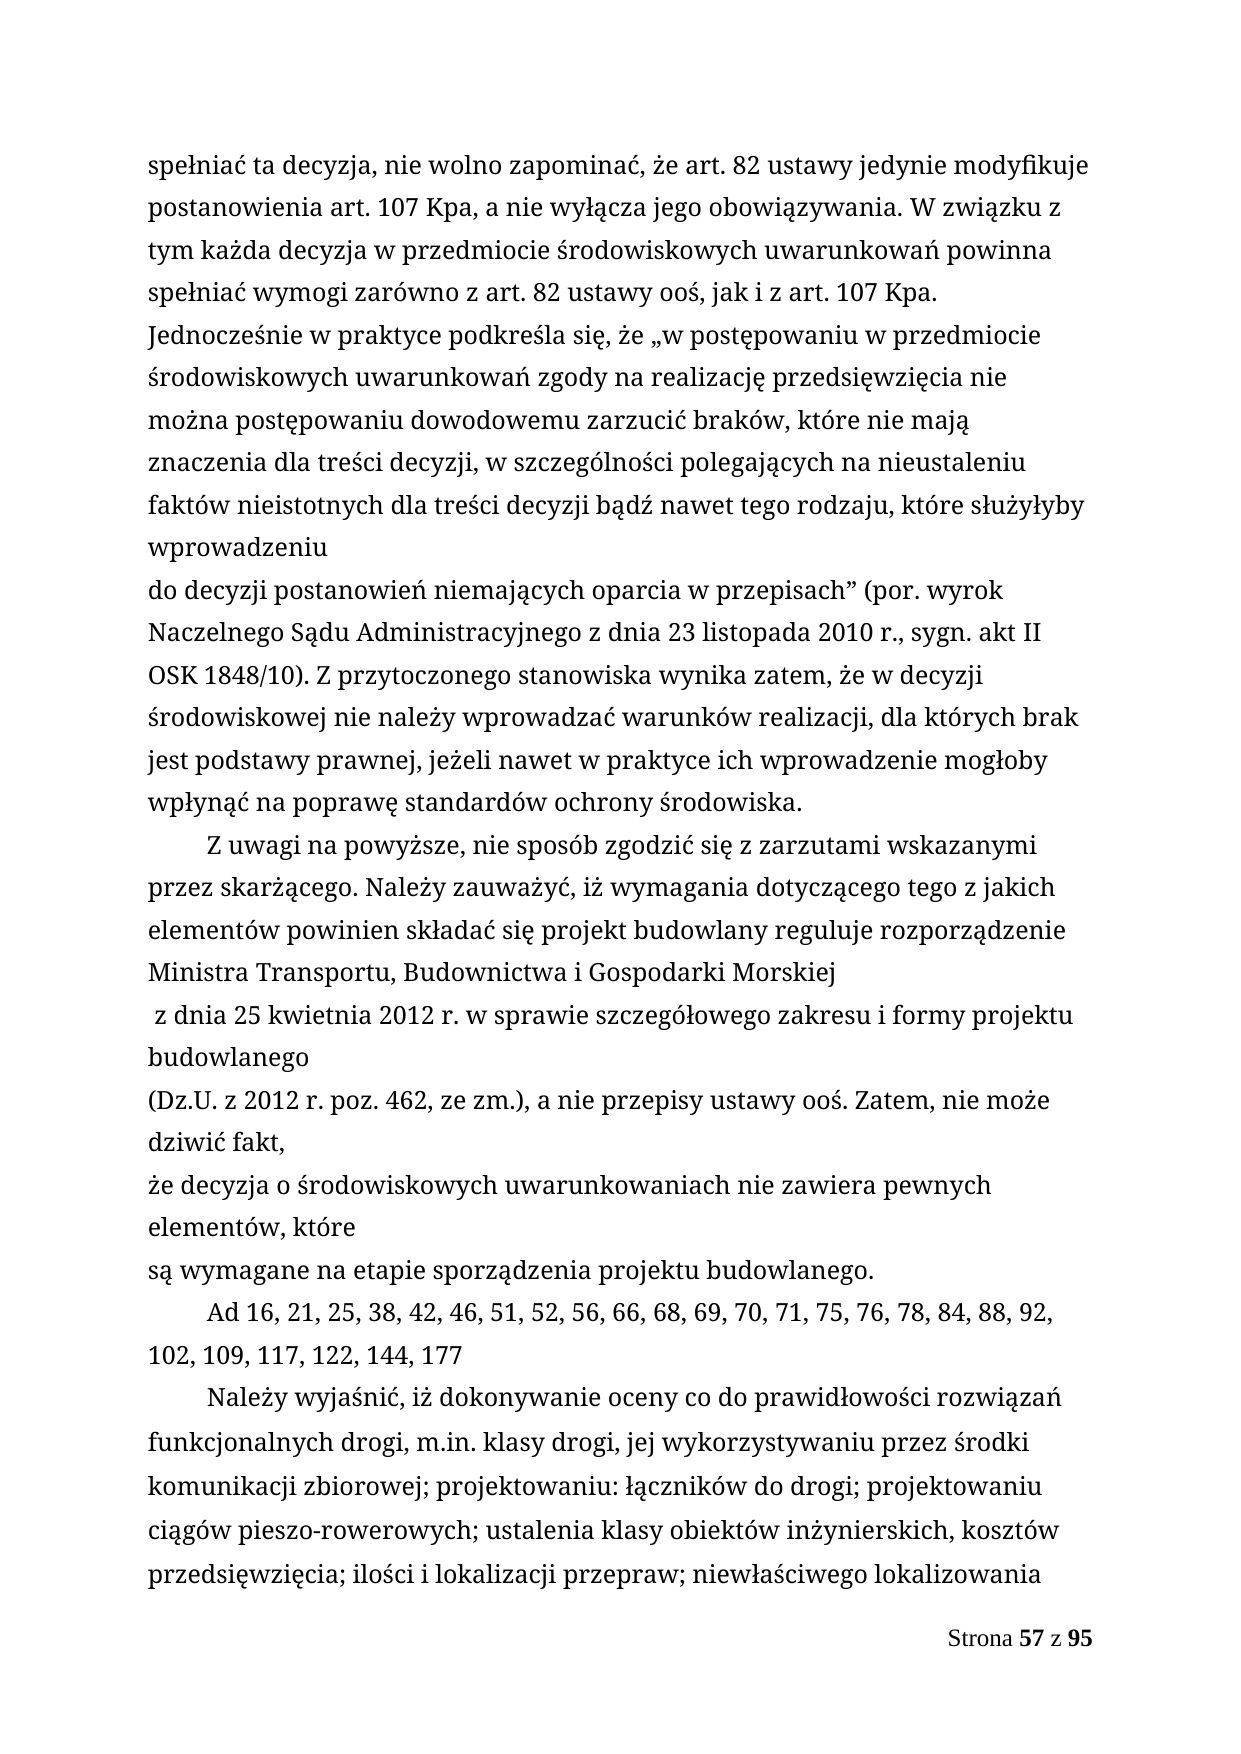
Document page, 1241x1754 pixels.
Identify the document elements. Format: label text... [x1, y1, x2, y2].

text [148, 1380, 1093, 1591]
text Ad 16, 21, 25, 38, 42, 46, 51, 52, 56, 66, 68, 69, 70, 71, 75, 76, 78, 84, 88, 92, 102, 109, 117, 122, 144, 177 [148, 1295, 1093, 1372]
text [148, 148, 1093, 819]
text Z uwagi na powyższe, nie sposób zgodzić się z zarzutami wskazanymi przez skarżącego. Należy zauważyć, iż wymagania dotyczącego tego z jakich elementów powinien składać się projekt budowlany reguluje rozporządzenie Ministra Transportu, Budownictwa i Gospodarki Morskiej z dnia 25 kwietnia 2012 r. w sprawie szczegółowego zakresu i formy projektu budowlanego (Dz.U. z 2012 r. poz. 462, ze zm.), a nie przepisy ustawy ooś. Zatem, nie może dziwić fakt, że decyzja o środowiskowych uwarunkowaniach nie zawiera pewnych elementów, które są wymagane na etapie sporządzenia projektu budowlanego. [148, 828, 1093, 1287]
